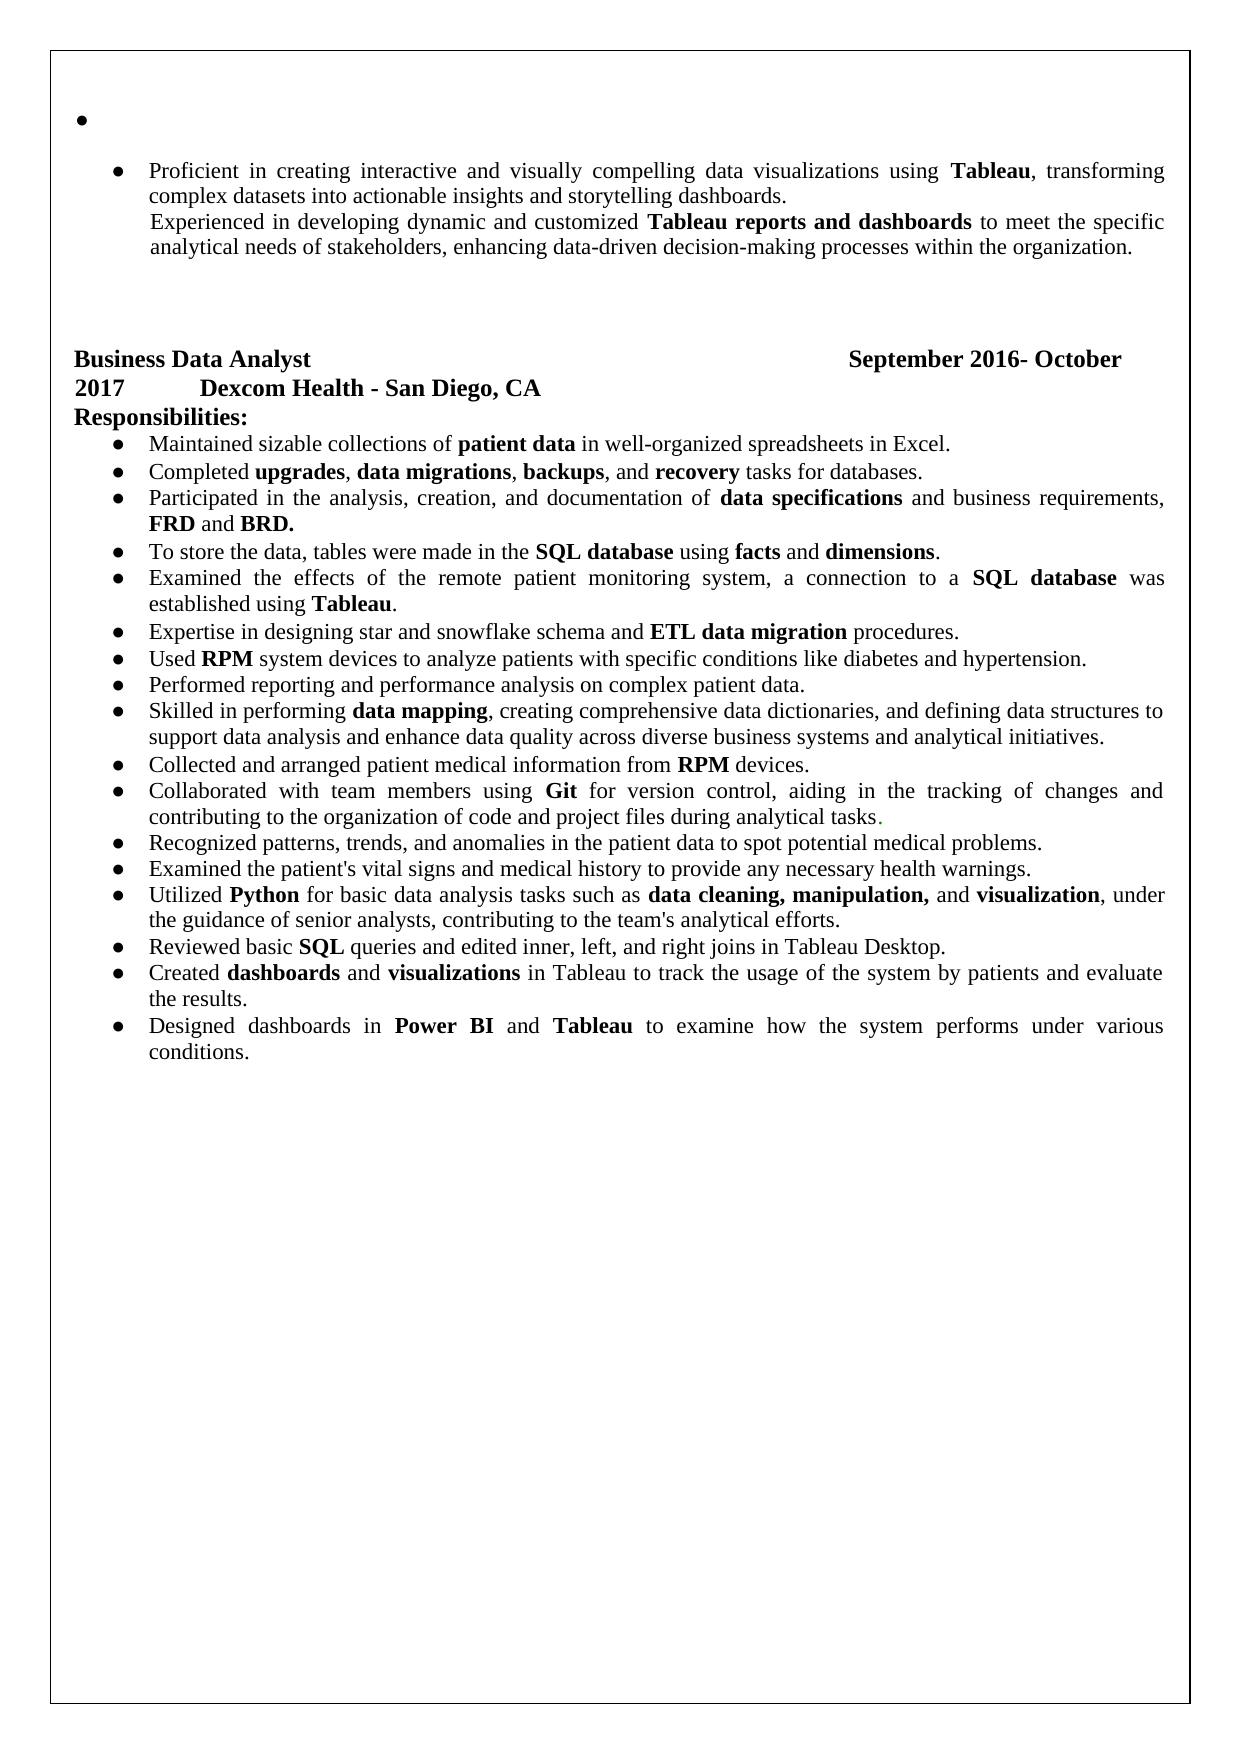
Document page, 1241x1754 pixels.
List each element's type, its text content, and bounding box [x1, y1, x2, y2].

list Recognized patterns, trends, and anomalies in the patient data to spot potential medical problems. [111, 831, 1165, 856]
text Responsibilities: [73, 402, 1166, 430]
list Created dashboards and visualizations in Tableau to track the usage of the system by patients and evaluate the results. [111, 961, 1165, 1012]
list Collected and arranged patient medical information from RPM devices. [111, 751, 1165, 777]
list To store the data, tables were made in the SQL database using facts and dimensions. [111, 538, 1165, 564]
list Proficient in creating interactive and visually compelling data visualizations using Tableau, transforming complex datasets into actionable insights and storytelling dashboards. [111, 159, 1165, 209]
list Designed dashboards in Power BI and Tableau to examine how the system performs under various conditions. [111, 1013, 1165, 1065]
list Reviewed basic SQL queries and edited inner, left, and right joins in Tableau Desktop. [111, 933, 1165, 960]
text Business Data Analyst September 2016- October 2017 Dexcom Health - San Diego, CA [73, 344, 1166, 401]
list Used RPM system devices to analyze patients with specific conditions like diabetes and hypertension. [111, 645, 1165, 672]
list Examined the effects of the remote patient monitoring system, a connection to a SQL database was established using Tableau. [111, 565, 1165, 617]
list Skilled in performing data mapping, creating comprehensive data dictionaries, and defining data structures to support data analysis and enhance data quality across diverse business systems and analytical initiatives. [111, 698, 1165, 750]
list Expertise in designing star and snowflake schema and ETL data migration procedures. [111, 618, 1165, 644]
list Completed upgrades, data migrations, backups, and recovery tasks for databases. [111, 458, 1165, 484]
list Maintained sizable collections of patient data in well-organized spreadsheets in Excel. [111, 431, 1165, 457]
list Performed reporting and performance analysis on complex patient data. [111, 673, 1165, 698]
list Utilized Python for basic data analysis tasks such as data cleaning, manipulation, and visualization, under the guidance of senior analysts, contributing to the team's analytical efforts. [111, 882, 1165, 933]
list Collaborated with team members using Git for version control, aiding in the tracking of changes and contributing to the organization of code and project files during analytical tasks. [111, 778, 1165, 830]
list Participated in the analysis, creation, and documentation of data specifications and business requirements, FRD and BRD. [111, 485, 1165, 537]
list Examined the patient's vital signs and medical history to provide any necessary health warnings. [111, 857, 1165, 882]
text Experienced in developing dynamic and customized Tableau reports and dashboards to meet the specific analytical needs of stakeholders, enhancing data-driven decision-making processes within the organization. [150, 210, 1165, 260]
